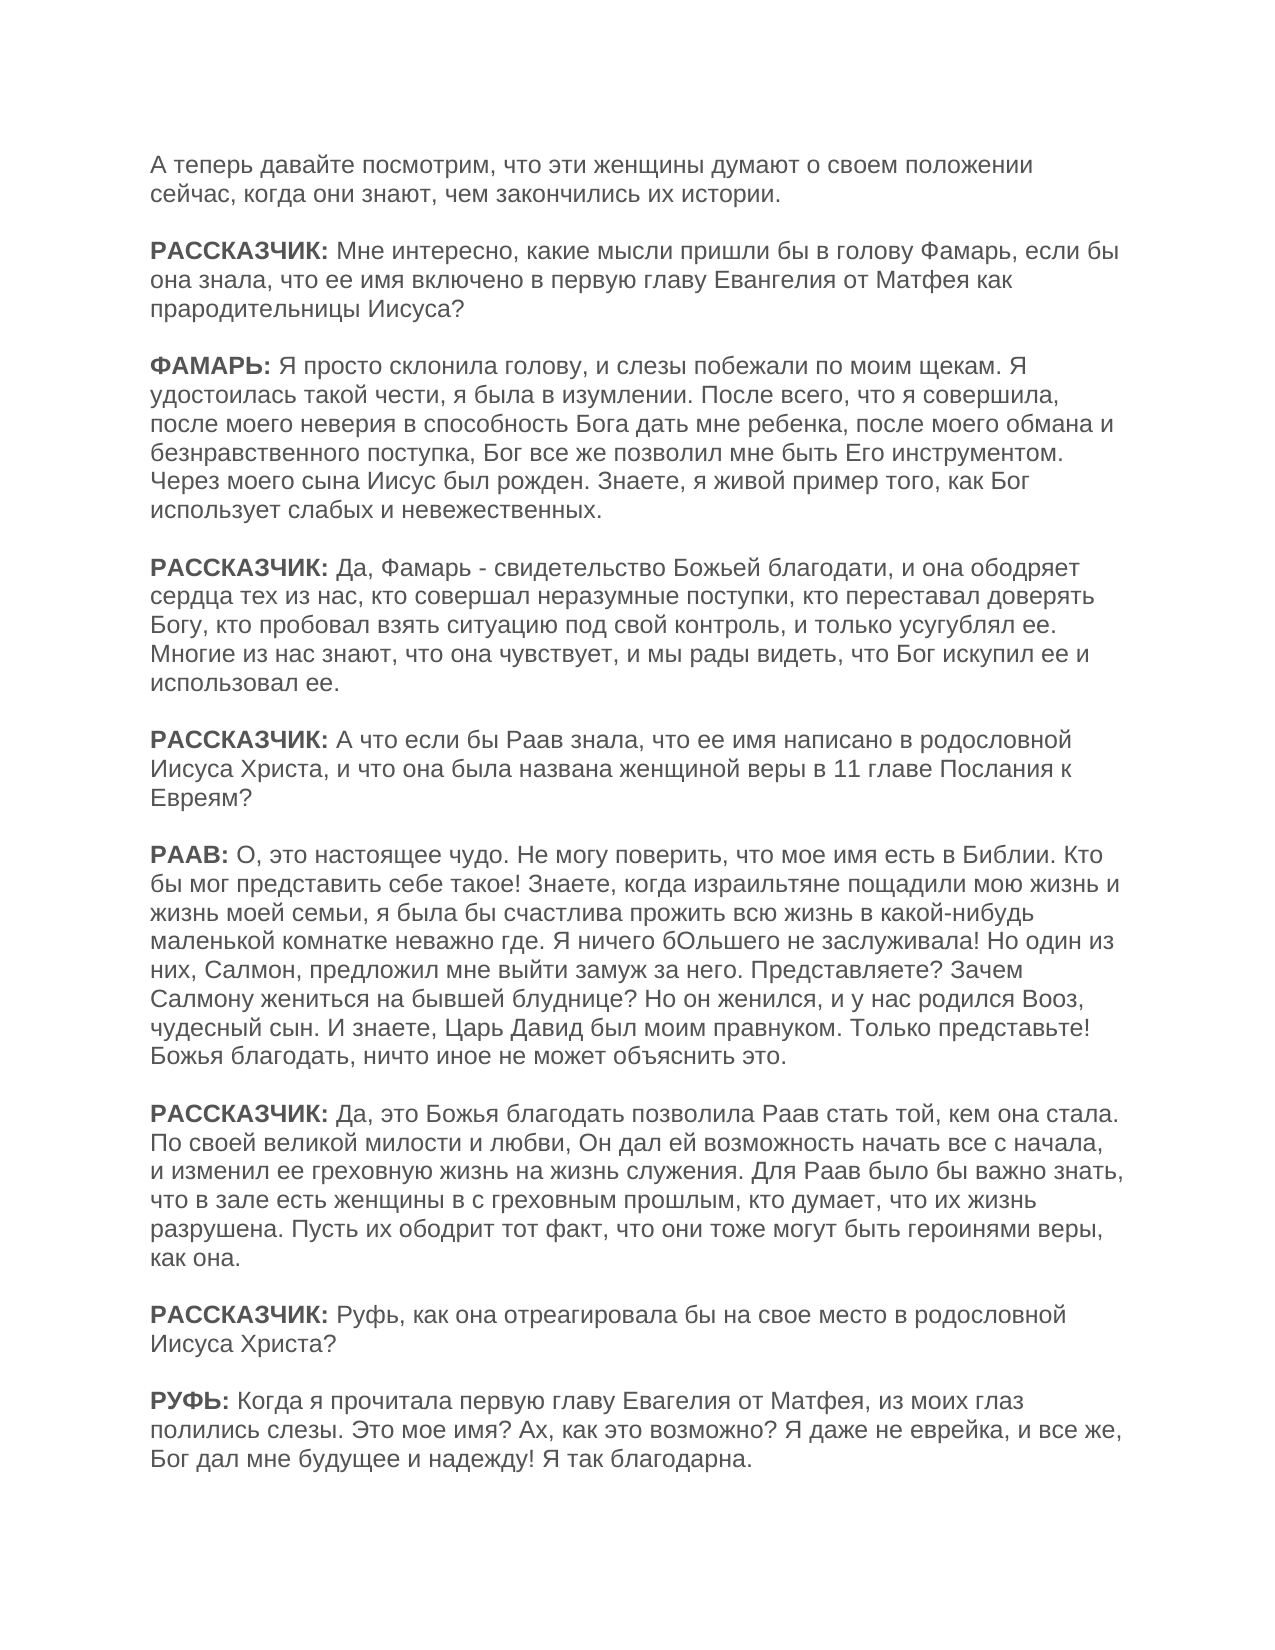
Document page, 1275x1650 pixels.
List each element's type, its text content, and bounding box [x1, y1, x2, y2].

text А теперь давайте посмотрим, что эти женщины думают о своем положении сейчас, когда они знают, чем закончились их истории. [782, 150, 1125, 207]
text РАССКАЗЧИК: Да, это Божья благодать позволила Раав стать той, кем она стала. По своей великой милости и любви, Он дал ей возможность начать все с начала, и изменил ее греховную жизнь на жизнь служения. Для Раав было бы важно знать, что в зале есть женщины в с греховным прошлым, кто думает, что их жизнь разрушена. Пусть их ободрит тот факт, что они тоже могут быть героинями веры, как она. [150, 1099, 1125, 1156]
text ФАМАРЬ: Я просто склонила голову, и слезы побежали по моим щекам. Я удостоилась такой чести, я была в изумлении. После всего, что я совершила, после моего неверия в способность Бога дать мне ребенка, после моего обмана и безнравственного поступка, Бог все же позволил мне быть Его инструментом. Через моего сына Иисус был рожден. Знаете, я живой пример того, как Бог использует слабых и невежественных. [150, 351, 1125, 524]
text РААВ: О, это настоящее чудо. Не могу поверить, что мое имя есть в Библии. Кто бы мог представить себе такое! Знаете, когда израильтяне пощадили мою жизнь и жизнь моей семьи, я была бы счастлива прожить всю жизнь в какой-нибудь маленькой комнатке неважно где. Я ничего бОльшего не заслуживала! Но один из них, Салмон, предложил мне выйти замуж за него. Представляете? Зачем Салмону жениться на бывшей блуднице? Но он женился, и у нас родился Вооз, чудесный сын. И знаете, Царь Давид был моим правнуком. Только представьте! Божья благодать, ничто иное не может объяснить это. [150, 840, 1125, 1070]
text РАССКАЗЧИК: Да, это Божья благодать позволила Раав стать той, кем она стала. По своей великой милости и любви, Он дал ей возможность начать все с начала, и изменил ее греховную жизнь на жизнь служения. Для Раав было бы важно знать, что в зале есть женщины в с греховным прошлым, кто думает, что их жизнь разрушена. Пусть их ободрит тот факт, что они тоже могут быть героинями веры, как она. [150, 1185, 1125, 1271]
text РАССКАЗЧИК: А что если бы Раав знала, что ее имя написано в родословной Иисуса Христа, и что она была названа женщиной веры в 11 главе Послания к Евреям? [150, 725, 1125, 811]
text РАССКАЗЧИК: Мне интересно, какие мысли пришли бы в голову Фамарь, если бы она знала, что ее имя включено в первую главу Евангелия от Матфея как прародительницы Иисуса? [465, 236, 1125, 322]
text РАССКАЗЧИК: Руфь, как она отреагировала бы на свое место в родословной Иисуса Христа? [337, 1300, 1125, 1357]
text РАССКАЗЧИК: Да, Фамарь - свидетельство Божьей благодати, и она ободряет сердца тех из нас, кто совершал неразумные поступки, кто переставал доверять Богу, кто пробовал взять ситуацию под свой контроль, и только усугублял ее. Многие из нас знают, что она чувствует, и мы рады видеть, что Бог искупил ее и использовал ее. [150, 552, 1125, 696]
text РУФЬ: Когда я прочитала первую главу Евагелия от Матфея, из моих глаз полились слезы. Это мое имя? Ах, как это возможно? Я даже не еврейка, и все же, Бог дал мне будущее и надежду! Я так благодарна. [753, 1386, 1125, 1472]
